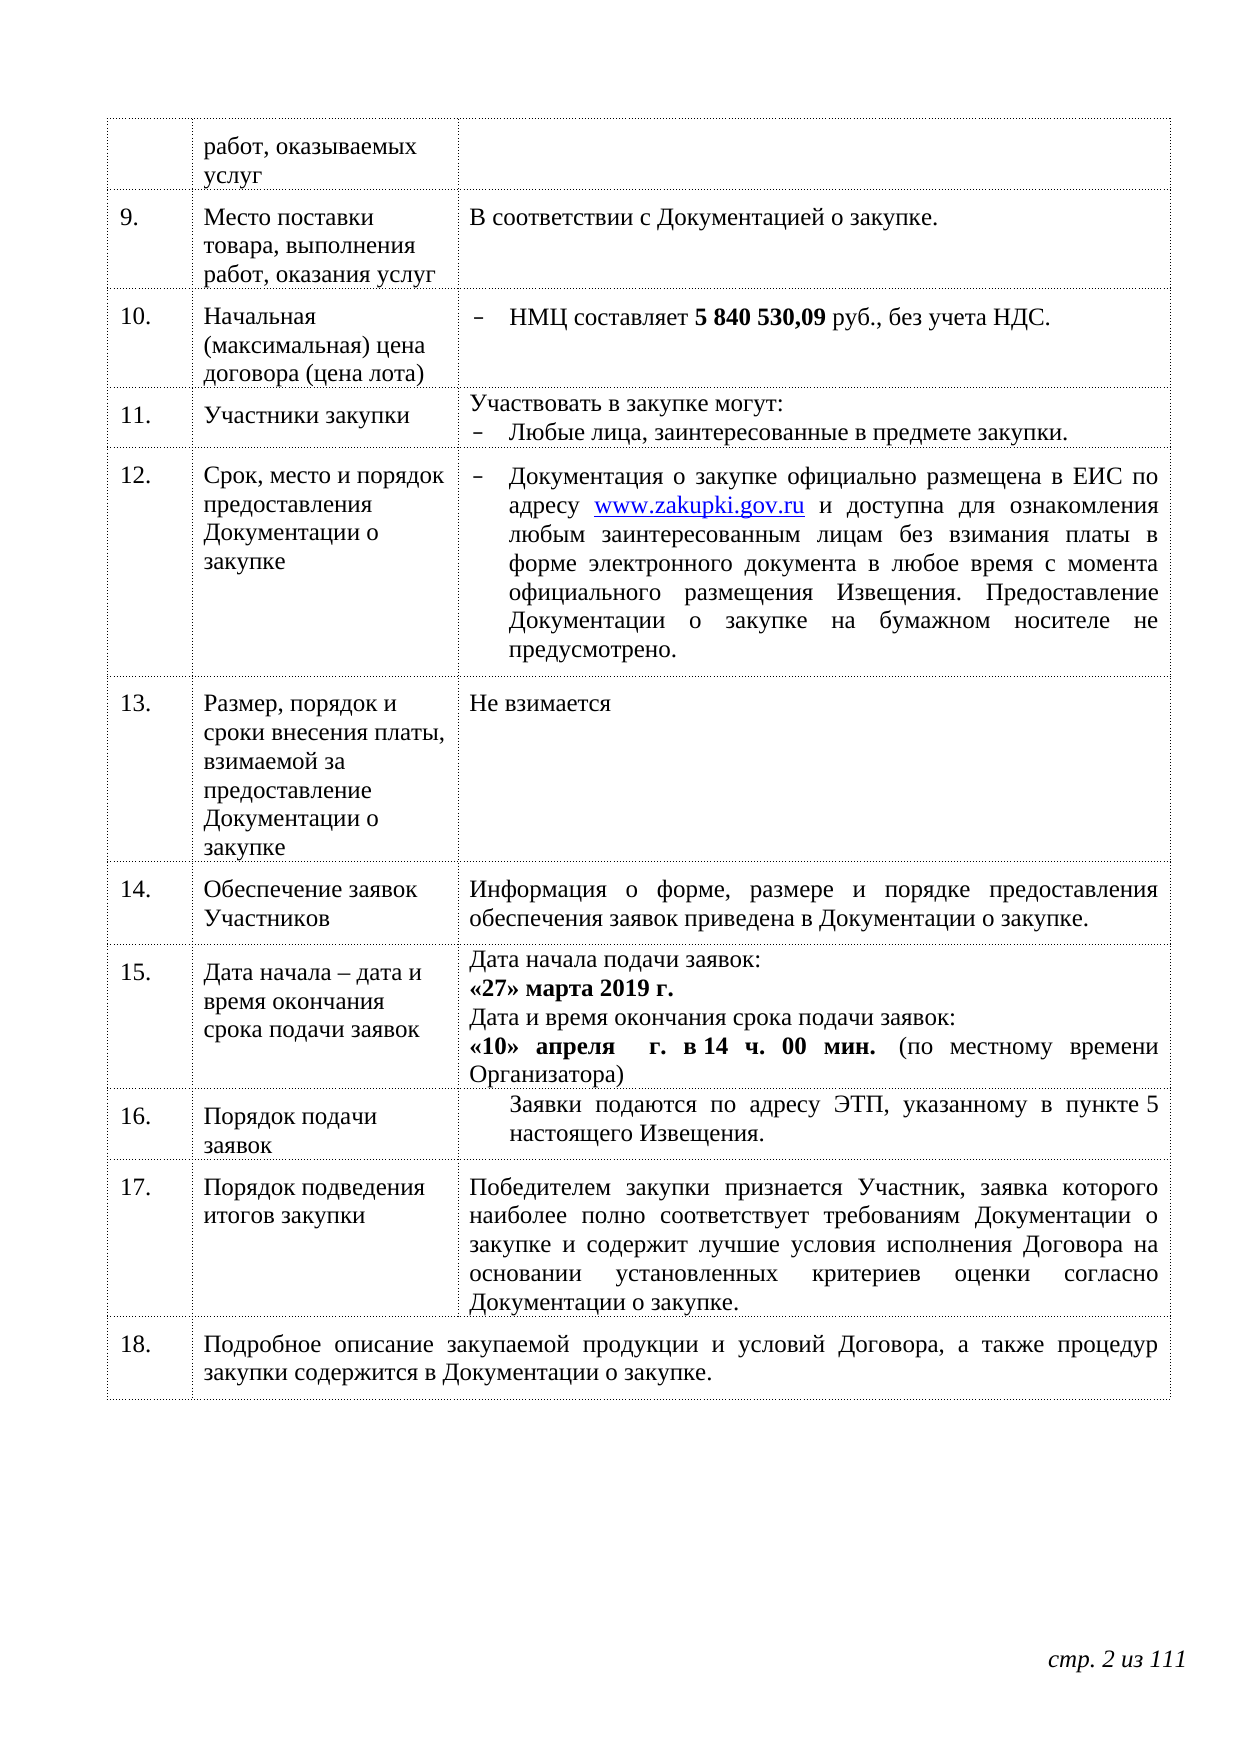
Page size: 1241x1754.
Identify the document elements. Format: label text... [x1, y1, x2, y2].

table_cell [192, 118, 458, 189]
table_cell [107, 1088, 192, 1159]
table_cell Не взимается [458, 676, 1170, 861]
table_cell [107, 118, 192, 189]
table_cell Порядок подачи заявок [192, 1088, 458, 1159]
table_cell [107, 1159, 192, 1316]
table_cell Срок, место и порядок предоставления Документации о закупке [192, 447, 458, 676]
table_cell Дата начала – дата и время окончания срока подачи заявок [192, 944, 458, 1088]
table_cell Участники закупки [192, 387, 458, 447]
table_cell [107, 387, 192, 447]
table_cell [458, 118, 1170, 189]
table_cell [107, 189, 192, 288]
table_cell [107, 447, 192, 676]
table_cell Место поставки товара, выполнения работ, оказания услуг [192, 189, 458, 288]
table_cell Подробное описание закупаемой продукции и условий Договора, а также процедур закупки содержится в Документации о закупке. [192, 1316, 1170, 1399]
table_cell Документация о закупке официально размещена в ЕИС по адресу www.zakupki.gov.ru и доступна для ознакомления любым заинтересованным лицам без взимания платы в форме электронного документа в любое время с момента официального размещения Извещения. Предоставление Документации о закупке на бумажном носителе не предусмотрено. [458, 447, 1170, 676]
table_cell Дата начала подачи заявок: «27» марта 2019 г. Дата и время окончания срока подачи заявок: «10» апреля г. в 14 ч. 00 мин. (по местному времени Организатора) [458, 944, 1170, 1088]
table_cell Размер, порядок и сроки внесения платы, взимаемой за предоставление Документации о закупке [192, 676, 458, 861]
table_cell [107, 861, 192, 944]
table_cell Обеспечение заявок Участников [192, 861, 458, 944]
table_cell [107, 944, 192, 1088]
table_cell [458, 189, 1170, 288]
table_cell [107, 288, 192, 387]
table_cell Порядок подведения итогов закупки [192, 1159, 458, 1316]
table_cell Победителем закупки признается Участник, заявка которого наиболее полно соответствует требованиям Документации о закупке и содержит лучшие условия исполнения Договора на основании установленных критериев оценки согласно Документации о закупке. [458, 1159, 1170, 1316]
table_cell Заявки подаются по адресу ЭТП, указанному в пункте 5 настоящего Извещения. [458, 1088, 1170, 1159]
table_cell Информация о форме, размере и порядке предоставления обеспечения заявок приведена в Документации о закупке. [458, 861, 1170, 944]
table_cell Начальная (максимальная) цена договора (цена лота) [192, 288, 458, 387]
table_cell Участвовать в закупке могут: Любые лица, заинтересованные в предмете закупки. [458, 387, 1170, 447]
table_cell [107, 676, 192, 861]
table_cell НМЦ составляет 5 840 530,09 руб., без учета НДС. [458, 288, 1170, 387]
table_cell [107, 1316, 192, 1399]
